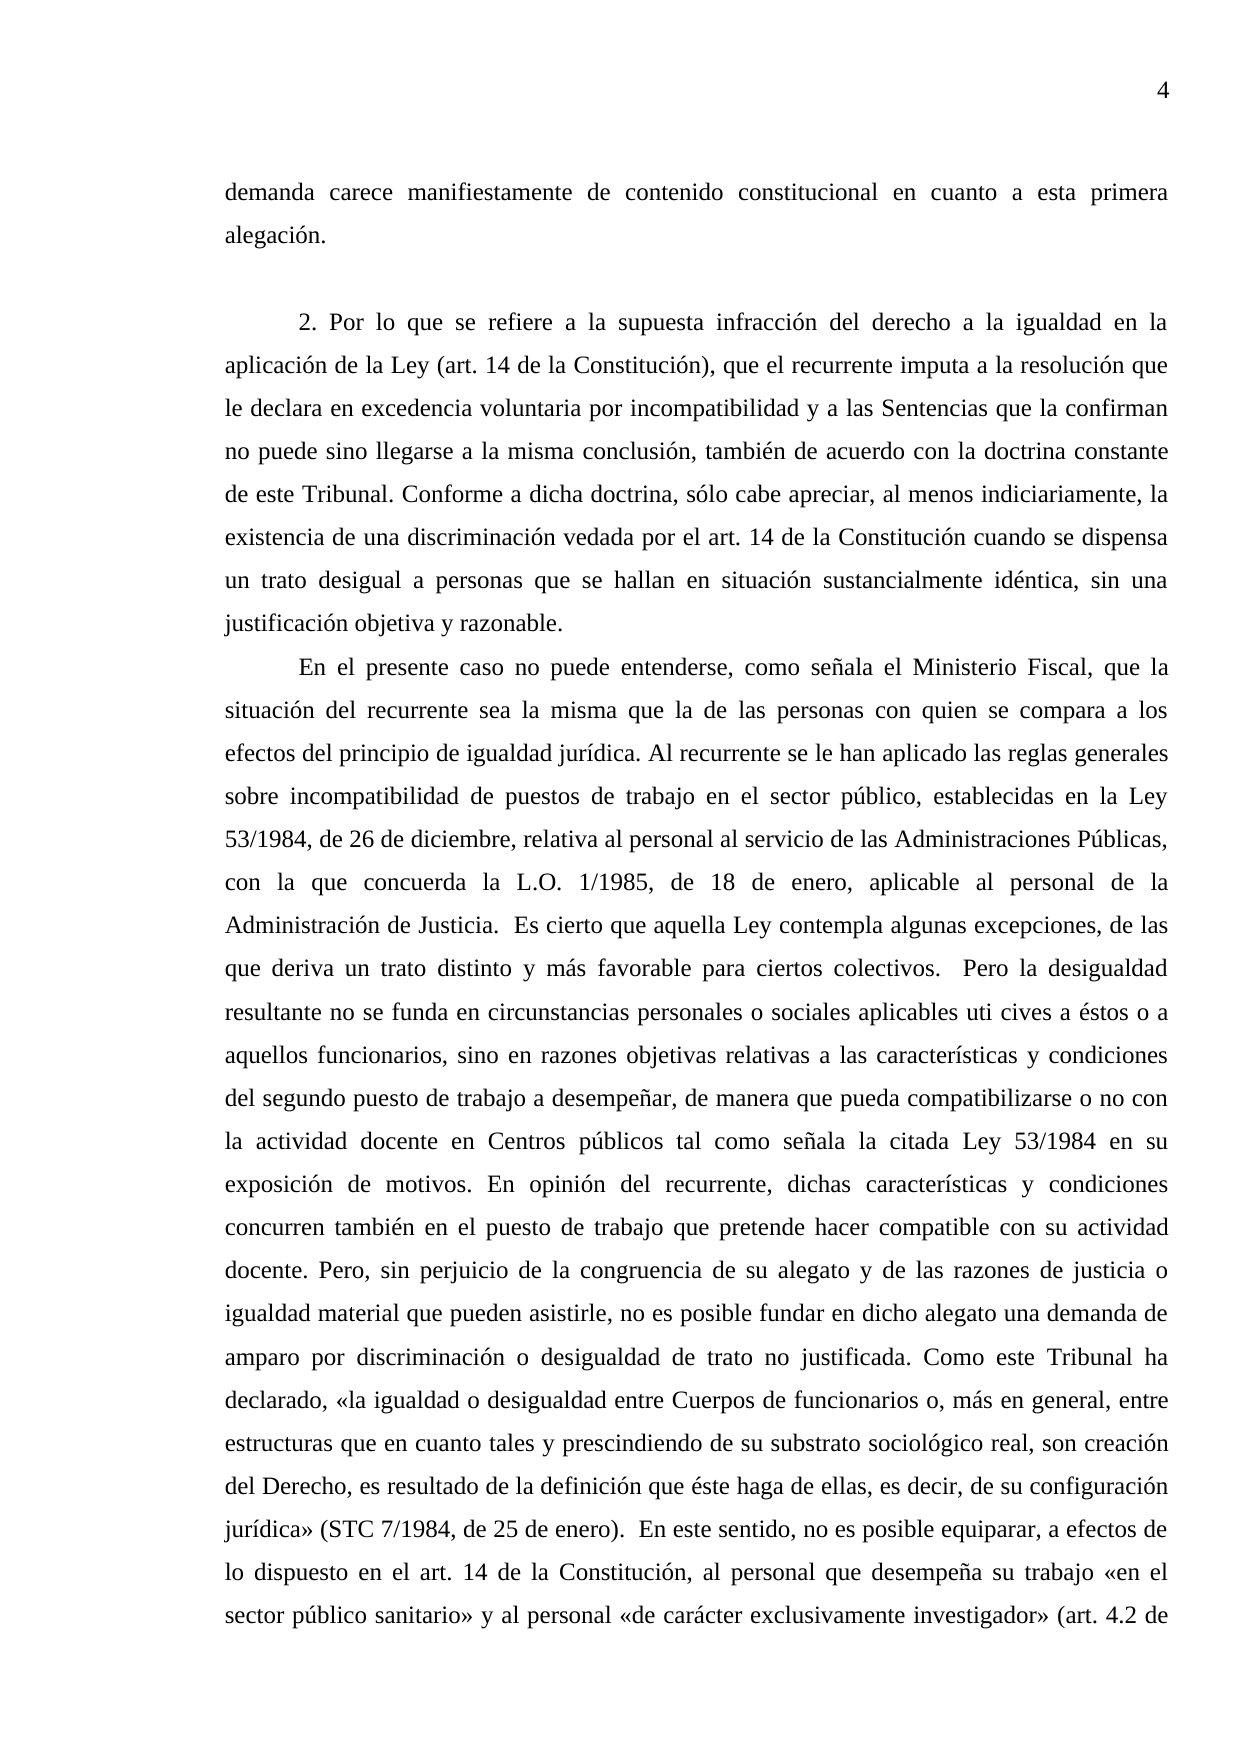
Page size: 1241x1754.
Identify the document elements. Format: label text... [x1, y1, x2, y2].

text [224, 652, 1169, 1629]
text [224, 177, 1169, 249]
text 2. Por lo que se refiere a la supuesta infracción del derecho a la igualdad en la aplicación de la Ley (art. 14 de la Constitución), que el recurrente imputa a la resolución que le declara en excedencia voluntaria por incompatibilidad y a las Sentencias que la confirman no puede sino llegarse a la misma conclusión, también de acuerdo con la doctrina constante de este Tribunal. Conforme a dicha doctrina, sólo cabe apreciar, al menos indiciariamente, la existencia de una discriminación vedada por el art. 14 de la Constitución cuando se dispensa un trato desigual a personas que se hallan en situación sustancialmente idéntica, sin una justificación objetiva y razonable. [224, 307, 1169, 637]
